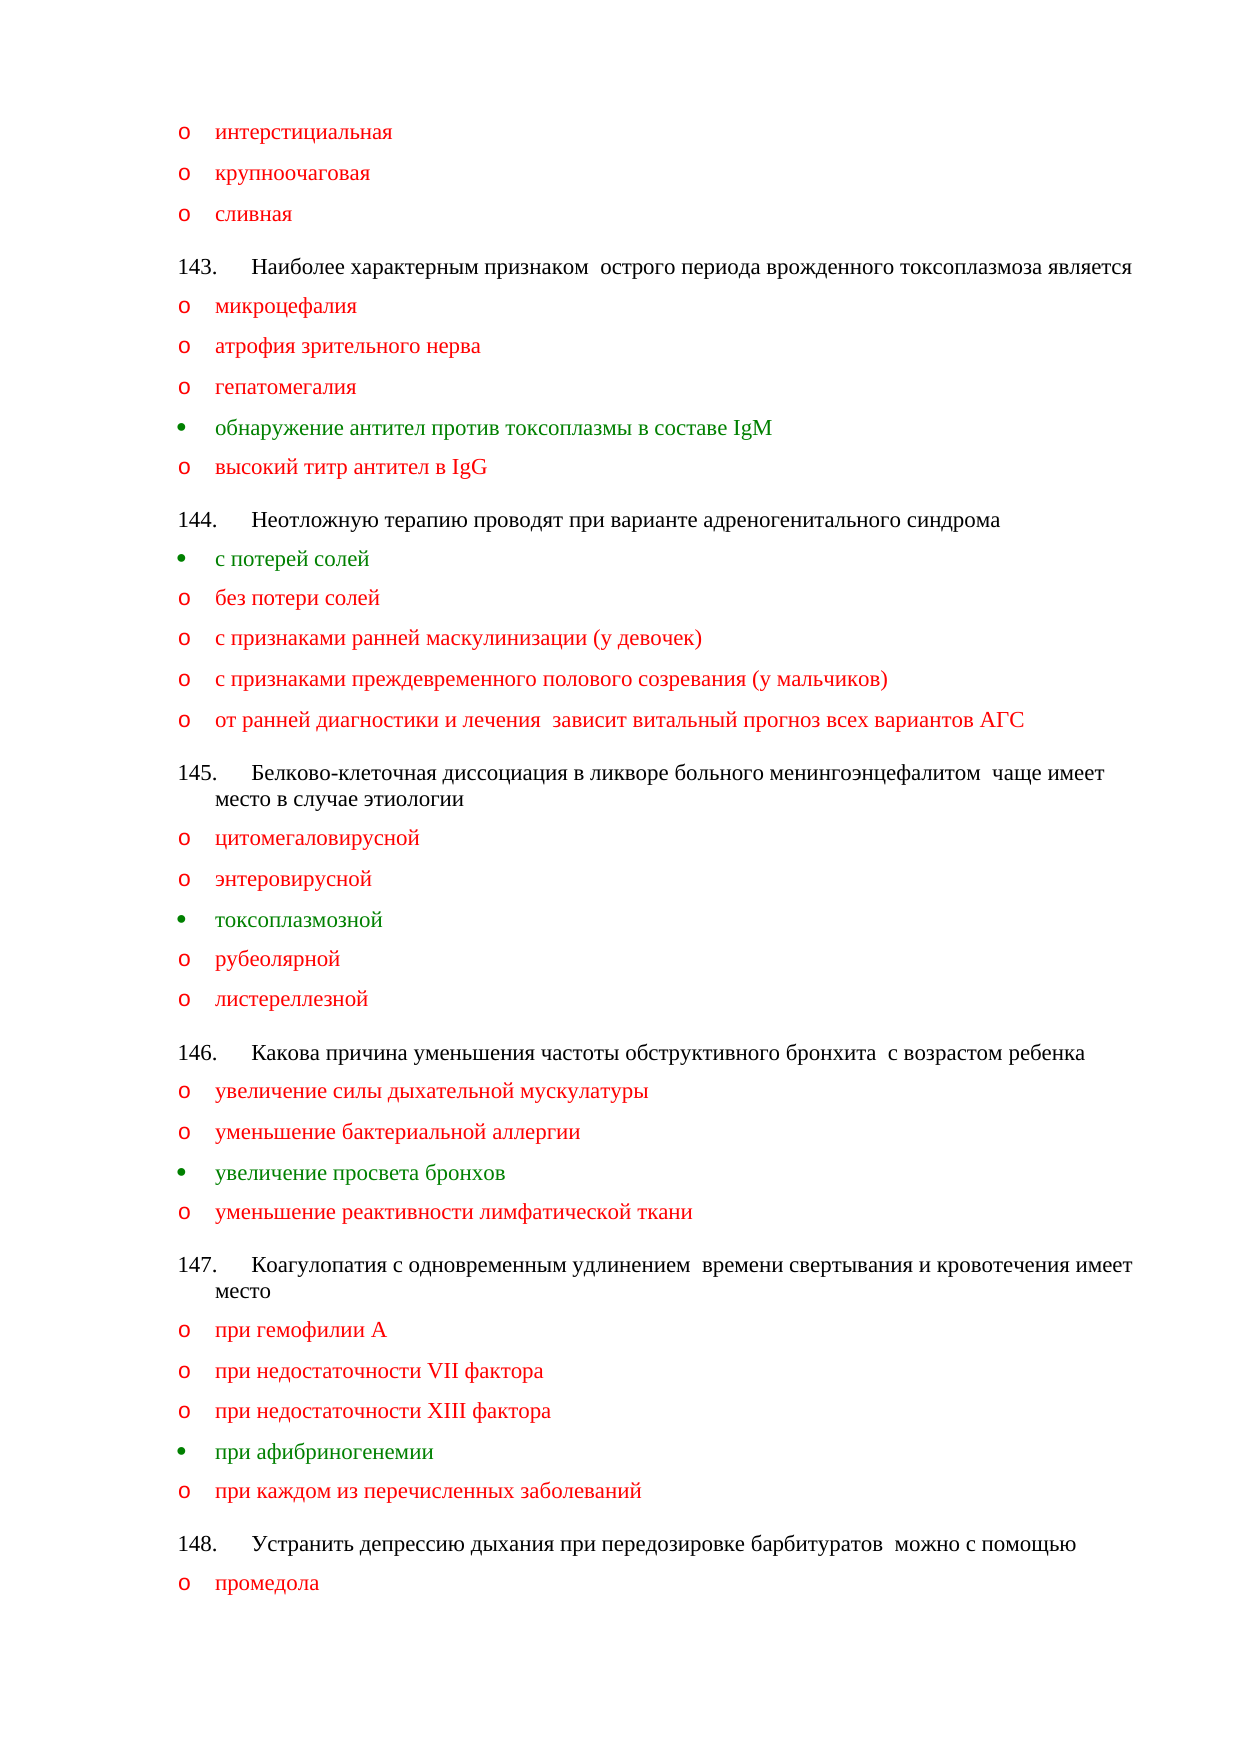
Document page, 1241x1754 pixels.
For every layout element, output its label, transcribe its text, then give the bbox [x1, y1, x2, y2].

list увеличение просвета бронхов [177, 1159, 1152, 1185]
list увеличение силы дыхательной мускулатуры [177, 1077, 1152, 1106]
list при гемофилии A [177, 1316, 1152, 1344]
list с потерей солей [177, 545, 1152, 571]
list листереллезной [177, 985, 1152, 1013]
list при недостаточности XIII фактора [177, 1398, 1152, 1426]
list атрофия зрительного нерва [177, 332, 1152, 361]
list без потери солей [177, 584, 1152, 612]
list Неотложную терапию проводят при варианте адреногенитального синдрома [177, 506, 1152, 532]
list при недостаточности VII фактора [177, 1357, 1152, 1385]
list Устранить депрессию дыхания при передозировке барбитуратов можно с помощью [177, 1530, 1152, 1557]
list гепатомегалия [177, 373, 1152, 401]
list Белково-клеточная диссоциация в ликворе больного менингоэнцефалитом чаще имеет место в случае этиологии [177, 759, 1152, 812]
list промедола [177, 1569, 1152, 1597]
list цитомегаловирусной [177, 824, 1152, 852]
list сливная [177, 199, 1152, 228]
list рубеолярной [177, 944, 1152, 973]
list Коагулопатия с одновременным удлинением времени свертывания и кровотечения имеет место [177, 1251, 1152, 1304]
list интерстициальная [177, 118, 1152, 146]
list с признаками преждевременного полового созревания (у мальчиков) [177, 665, 1152, 693]
list высокий титр антител в IgG [177, 453, 1152, 481]
list при каждом из перечисленных заболеваний [177, 1477, 1152, 1505]
list при афибриногенемии [177, 1438, 1152, 1465]
list с признаками ранней маскулинизации (у девочек) [177, 624, 1152, 653]
list Какова причина уменьшения частоты обструктивного бронхита с возрастом ребенка [177, 1038, 1152, 1065]
list Наиболее характерным признаком острого периода врожденного токсоплазмоза является [177, 253, 1152, 279]
list уменьшение бактериальной аллергии [177, 1118, 1152, 1146]
list от ранней диагностики и лечения зависит витальный прогноз всех вариантов АГС [177, 706, 1152, 734]
list обнаружение антител против токсоплазмы в составе IgM [177, 414, 1152, 440]
list токсоплазмозной [177, 906, 1152, 932]
list энтеровирусной [177, 865, 1152, 893]
list крупноочаговая [177, 159, 1152, 187]
list уменьшение реактивности лимфатической ткани [177, 1198, 1152, 1226]
list микроцефалия [177, 292, 1152, 320]
